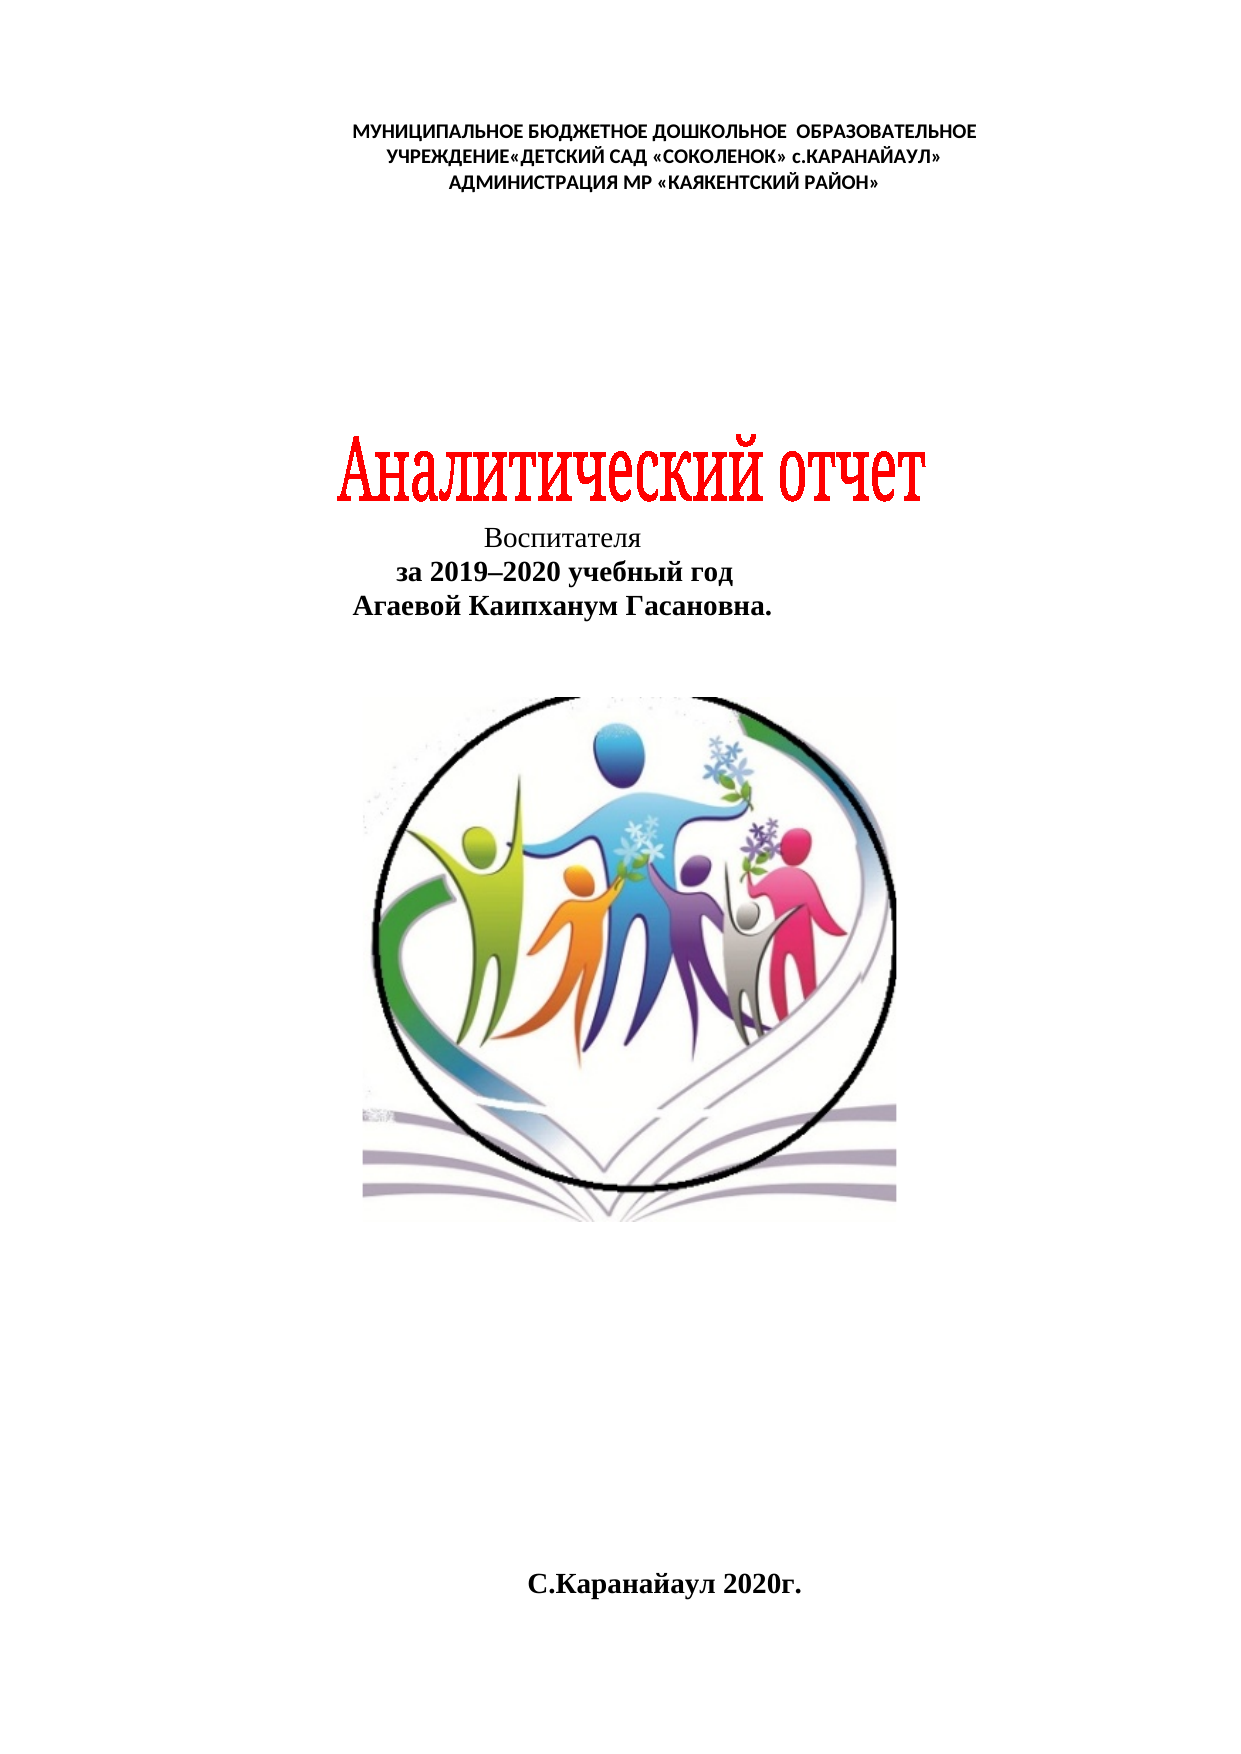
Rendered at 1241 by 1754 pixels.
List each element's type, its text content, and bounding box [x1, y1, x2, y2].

text за 2019–2020 учебный год [177, 554, 1152, 588]
text УЧРЕЖДЕНИЕ«ДЕТСКИЙ САД «СОКОЛЕНОК» с.КАРАНАЙАУЛ» [177, 143, 1152, 169]
text С.Каранайаул 2020г. [177, 1566, 1152, 1600]
text АДМИНИСТРАЦИЯ МР «КАЯКЕНТСКИЙ РАЙОН» [177, 169, 1152, 194]
text МУНИЦИПАЛЬНОЕ БЮДЖЕТНОЕ ДОШКОЛЬНОЕ ОБРАЗОВАТЕЛЬНОЕ [177, 118, 1152, 143]
text Воспитателя [177, 521, 1152, 554]
text Агаевой Каипханум Гасановна. [177, 588, 1152, 621]
picture [362, 697, 897, 1222]
